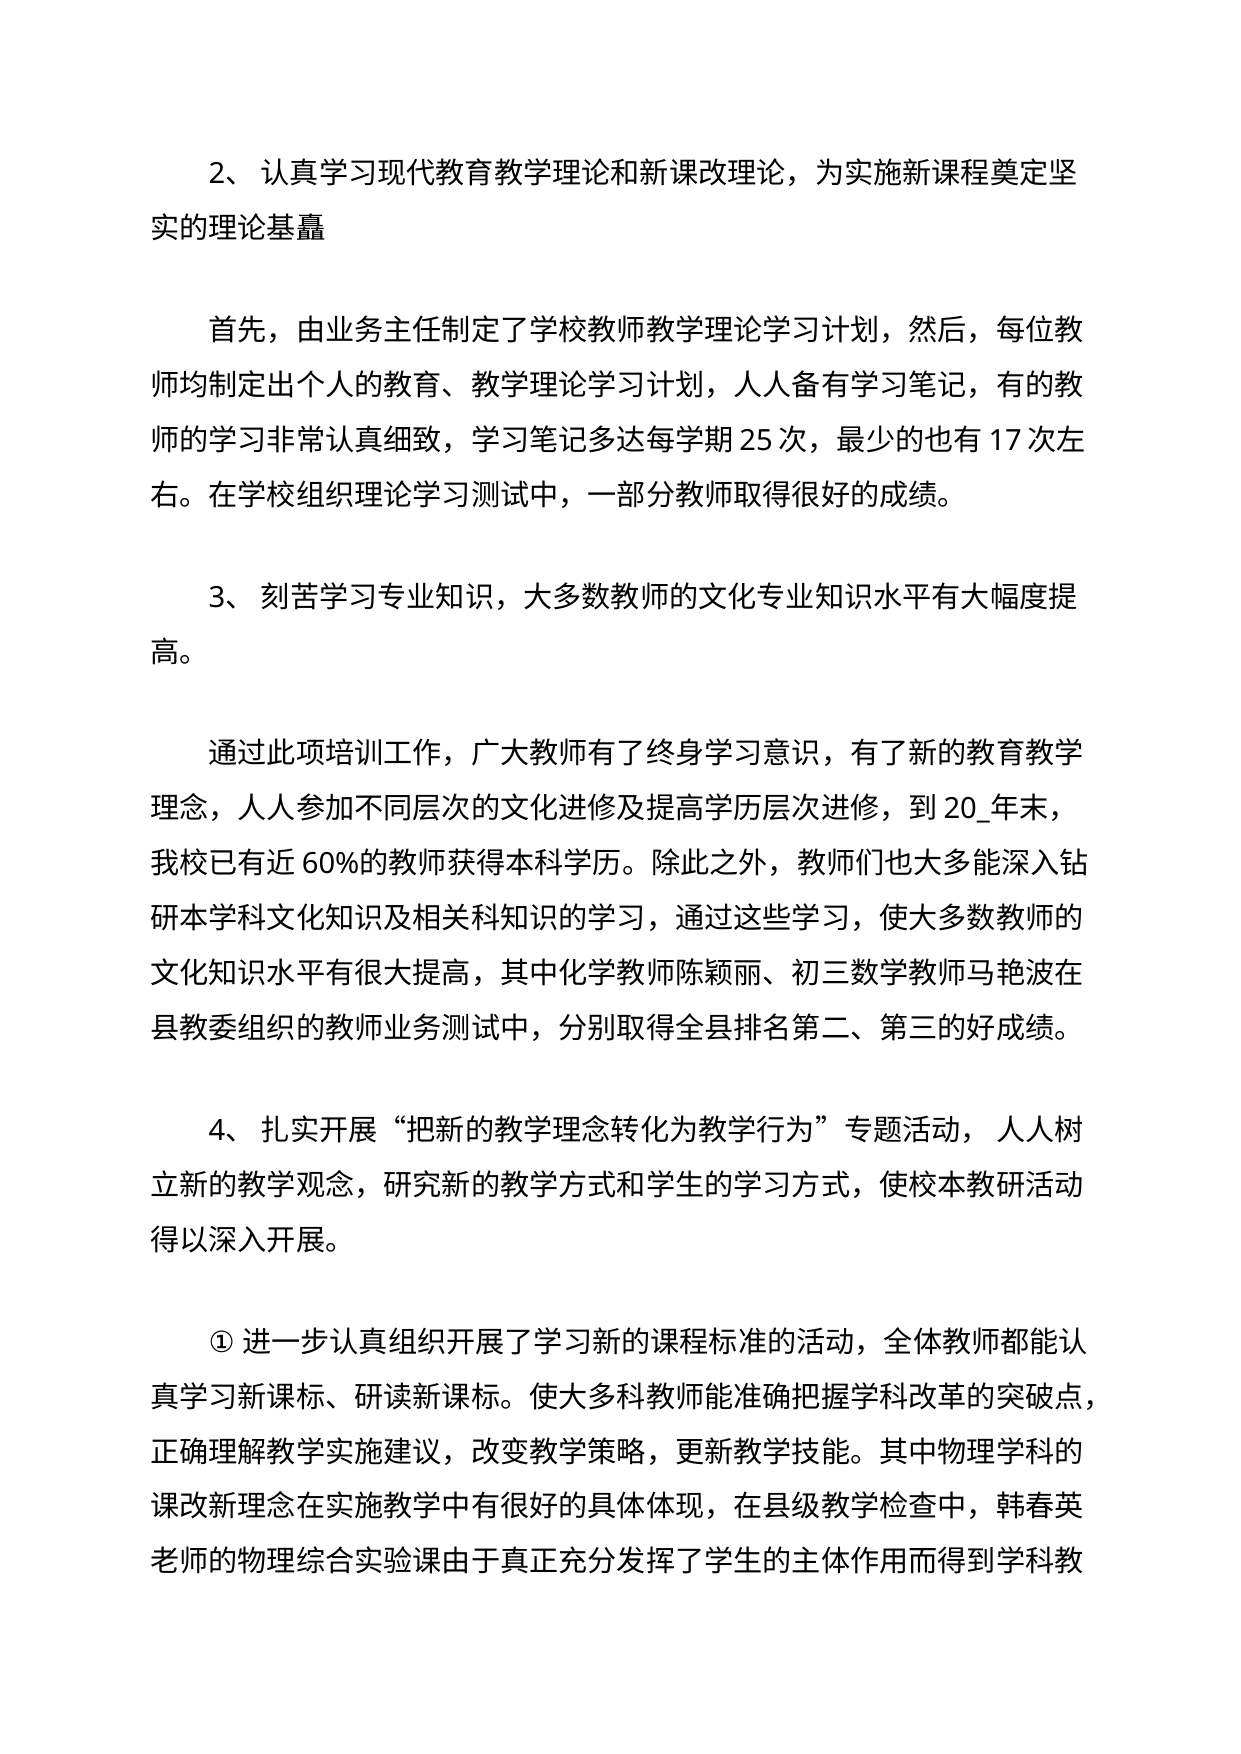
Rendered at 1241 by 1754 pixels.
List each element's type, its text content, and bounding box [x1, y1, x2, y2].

text 通过此项培训工作，广大教师有了终身学习意识，有了新的教育教学理念，人人参加不同层次的文化进修及提高学历层次进修，到20_年末，我校已有近60%的教师获得本科学历。除此之外，教师们也大多能深入钻研本学科文化知识及相关科知识的学习，通过这些学习，使大多数教师的文化知识水平有很大提高，其中化学教师陈颖丽、初三数学教师马艳波在县教委组织的教师业务测试中，分别取得全县排名第二、第三的好成绩。 [150, 730, 1090, 1047]
text 首先，由业务主任制定了学校教师教学理论学习计划，然后，每位教师均制定出个人的教育、教学理论学习计划，人人备有学习笔记，有的教师的学习非常认真细致，学习笔记多达每学期25次，最少的也有17次左右。在学校组织理论学习测试中，一部分教师取得很好的成绩。 [150, 307, 1090, 514]
text 2、 认真学习现代教育教学理论和新课改理论，为实施新课程奠定坚实的理论基矗 [150, 150, 1090, 247]
text 3、 刻苦学习专业知识，大多数教师的文化专业知识水平有大幅度提高。 [150, 573, 1090, 671]
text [150, 1318, 1090, 1580]
text 4、 扎实开展“把新的教学理念转化为教学行为”专题活动， 人人树立新的教学观念，研究新的教学方式和学生的学习方式，使校本教研活动得以深入开展。 [150, 1107, 1090, 1259]
